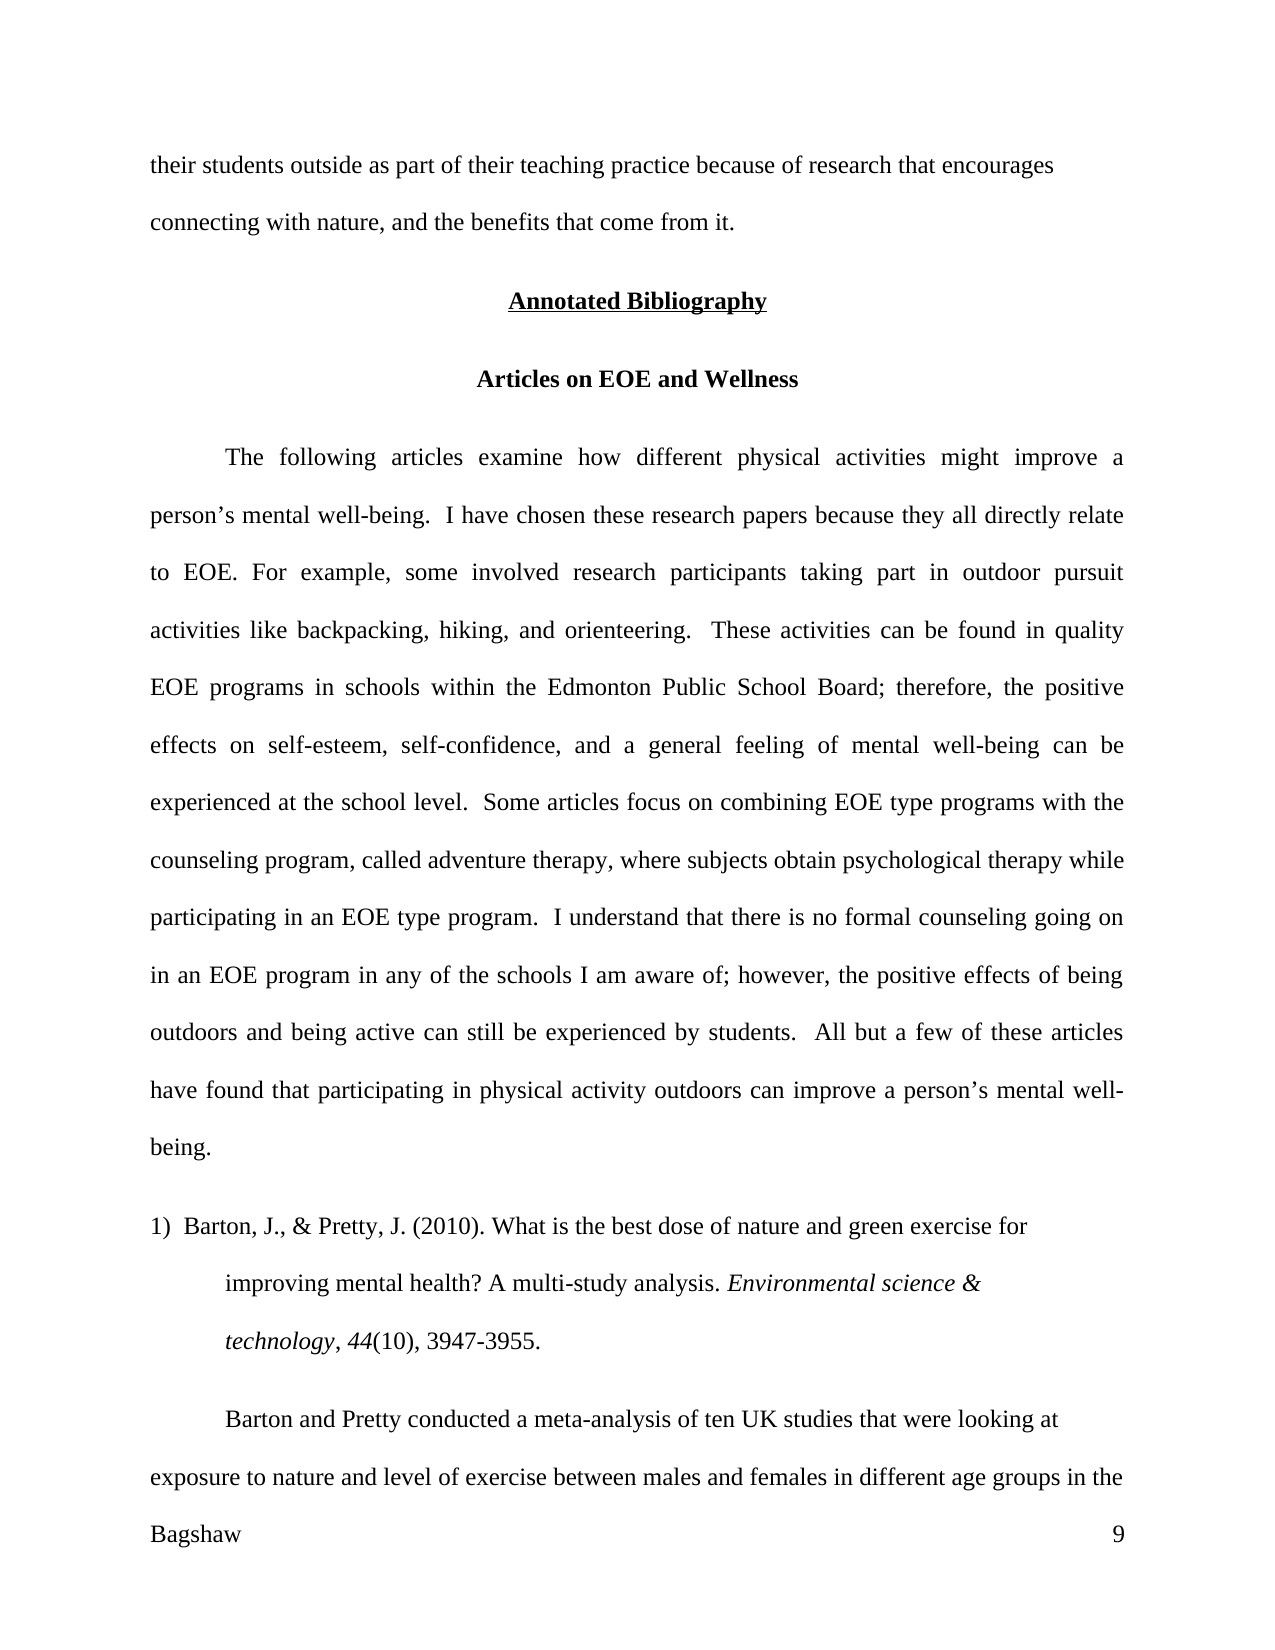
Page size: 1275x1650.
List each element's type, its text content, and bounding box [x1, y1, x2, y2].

text Articles on EOE and Wellness [150, 364, 1125, 393]
text The following articles examine how different physical activities might improve a person’s mental well-being. I have chosen these research papers because they all directly relate to EOE. For example, some involved research participants taking part in outdoor pursuit activities like backpacking, hiking, and orienteering. These activities can be found in quality EOE programs in schools within the Edmonton Public School Board; therefore, the positive effects on self-esteem, self-confidence, and a general feeling of mental well-being can be experienced at the school level. Some articles focus on combining EOE type programs with the counseling program, called adventure therapy, where subjects obtain psychological therapy while participating in an EOE type program. I understand that there is no formal counseling going on in an EOE program in any of the schools I am aware of; however, the positive effects of being outdoors and being active can still be experienced by students. All but a few of these articles have found that participating in physical activity outdoors can improve a person’s mental well-being. [150, 442, 1125, 1161]
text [150, 150, 1125, 236]
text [150, 1404, 1125, 1490]
text Annotated Bibliography [150, 286, 1125, 314]
text 1) Barton, J., & Pretty, J. (2010). What is the best dose of nature and green exercise for improving mental health? A multi-study analysis. Environmental science & technology, 44(10), 3947-3955. [150, 1211, 1125, 1354]
